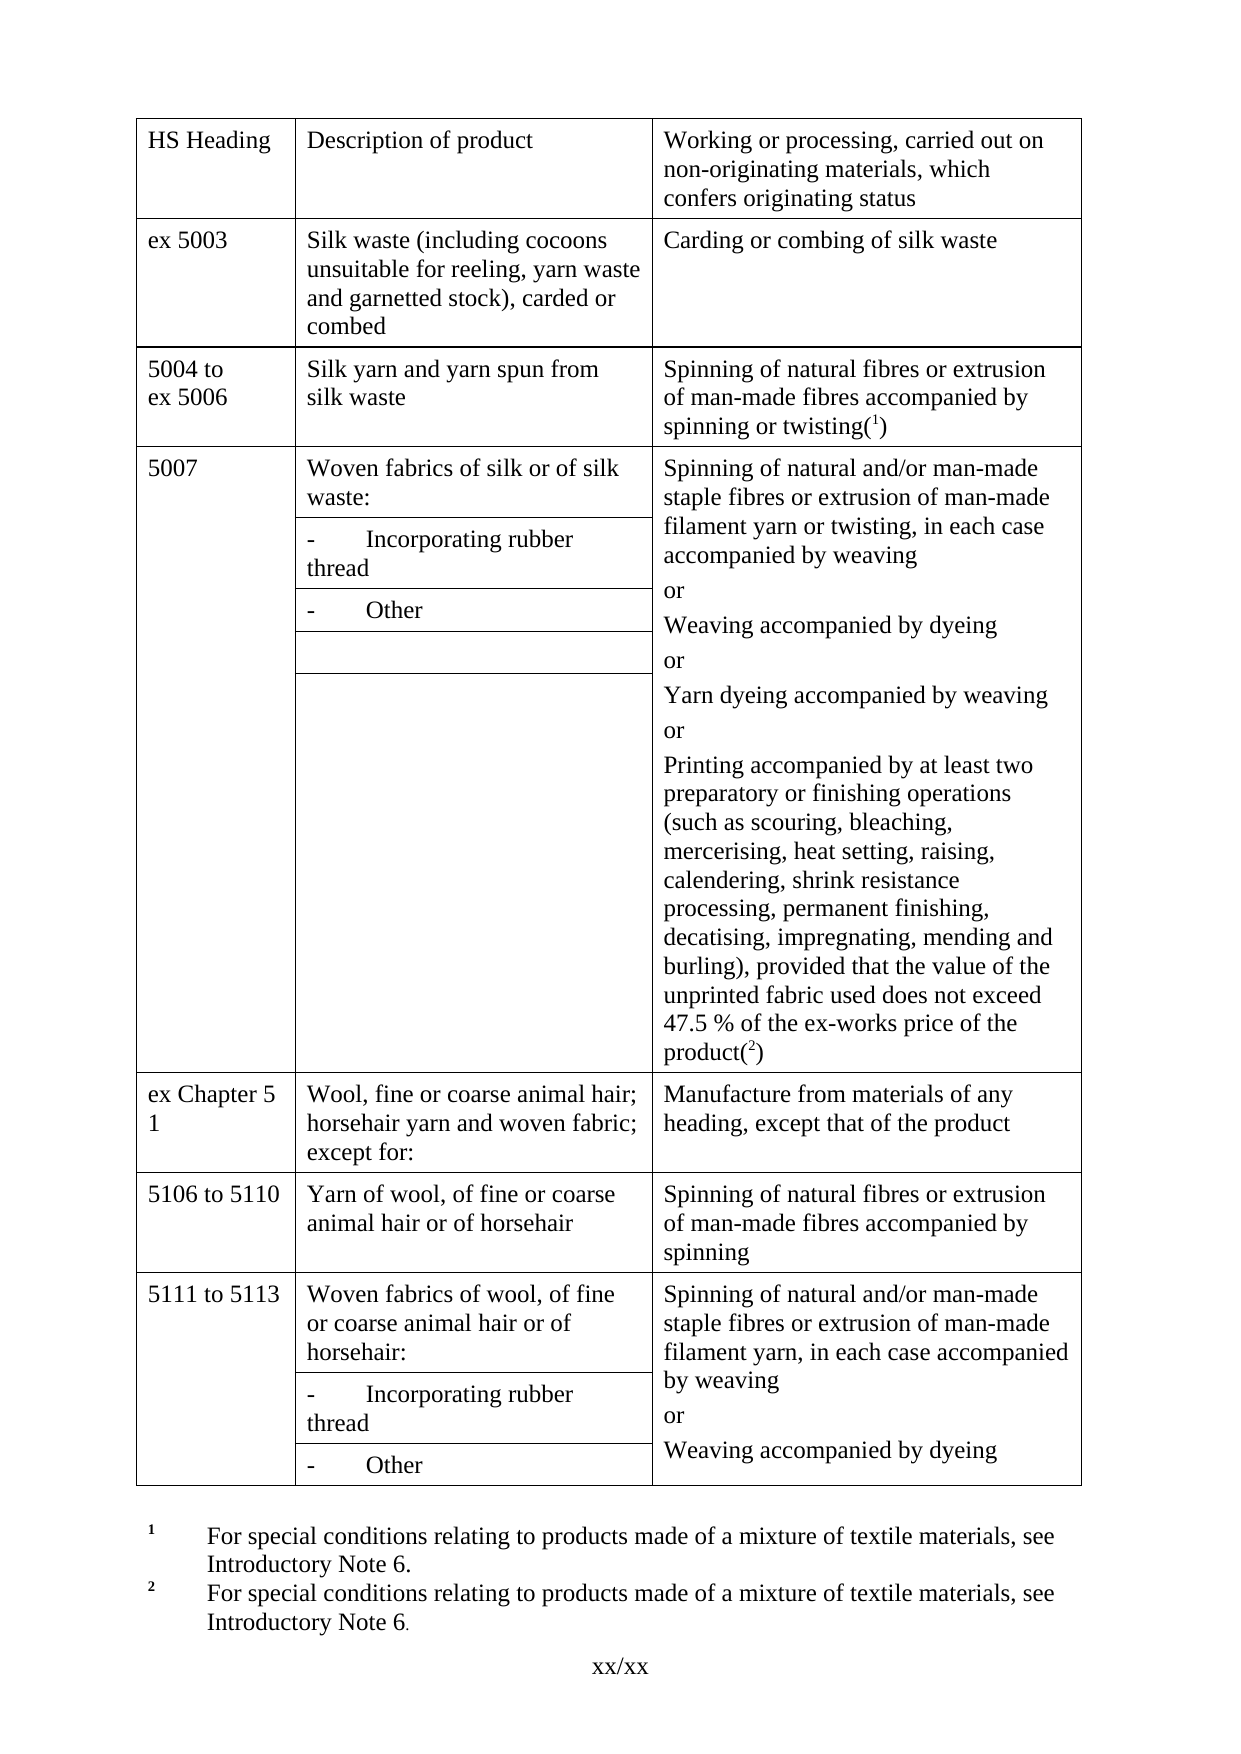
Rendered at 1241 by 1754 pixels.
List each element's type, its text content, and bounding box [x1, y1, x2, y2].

table_cell Manufacture from materials of any heading, except that of the product [653, 1073, 1081, 1172]
table_header Description of product [296, 119, 652, 218]
table_header HS Heading [137, 119, 295, 218]
table_cell Silk waste (including cocoons unsuitable for reeling, yarn waste and garnetted stock), carded or combed [296, 219, 652, 346]
table_cell Spinning of natural fibres or extrusion of man-made fibres accompanied by spinning or twisting() [653, 348, 1081, 446]
table_cell Yarn of wool, of fine or coarse animal hair or of horsehair [296, 1173, 652, 1272]
table_cell [296, 632, 652, 673]
table_cell [296, 674, 652, 1072]
table_cell 5004 to ex 5006 [137, 348, 295, 446]
table_cell - Incorporating rubber thread [296, 518, 652, 588]
table_cell - Other [296, 1444, 652, 1485]
table_cell Spinning of natural and/or man-made staple fibres or extrusion of man-made filament yarn or twisting, in each case accompanied by weaving or Weaving accompanied by dyeing or Yarn dyeing accompanied by weaving or Printing accompanied by at least two preparatory or finishing operations (such as scouring, bleaching, mercerising, heat setting, raising, calendering, shrink resistance processing, permanent finishing, decatising, impregnating, mending and burling), provided that the value of the unprinted fabric used does not exceed 47.5 % of the ex-works price of the product() [653, 447, 1081, 1072]
table_cell 5111 to 5113 [137, 1273, 295, 1485]
table_cell - Incorporating rubber thread [296, 1373, 652, 1443]
table_cell Silk yarn and yarn spun from silk waste [296, 348, 652, 446]
table_cell 5007 [137, 447, 295, 1072]
table_cell - Other [296, 589, 652, 631]
table_cell Carding or combing of silk waste [653, 219, 1081, 346]
table_cell ex Chapter 51 [137, 1073, 295, 1172]
table_header Working or processing, carried out on non-originating materials, which confers originating status [653, 119, 1081, 218]
table_cell Spinning of natural and/or man-made staple fibres or extrusion of man-made filament yarn, in each case accompanied by weaving or Weaving accompanied by dyeing or Yarn dyeing accompanied by weaving or Printing accompanied by at least two preparatory or finishing operations (such as scouring, bleaching, mercerising, heat setting, raising, calendering, shrink resistance processing, permanent finishing, decatising, impregnating, mending and burling), provided that the value of the unprinted fabric used does not exceed 47.5 % of the ex-works price of the product() [653, 1273, 1081, 1485]
table_cell Spinning of natural fibres or extrusion of man-made fibres accompanied by spinning [653, 1173, 1081, 1272]
table_cell 5106 to 5110 [137, 1173, 295, 1272]
table_cell Wool, fine or coarse animal hair; horsehair yarn and woven fabric; except for: [296, 1073, 652, 1172]
table_cell ex 5003 [137, 219, 295, 346]
table_cell Woven fabrics of silk or of silk waste: [296, 447, 652, 517]
table_cell Woven fabrics of wool, of fine or coarse animal hair or of horsehair: [296, 1273, 652, 1372]
